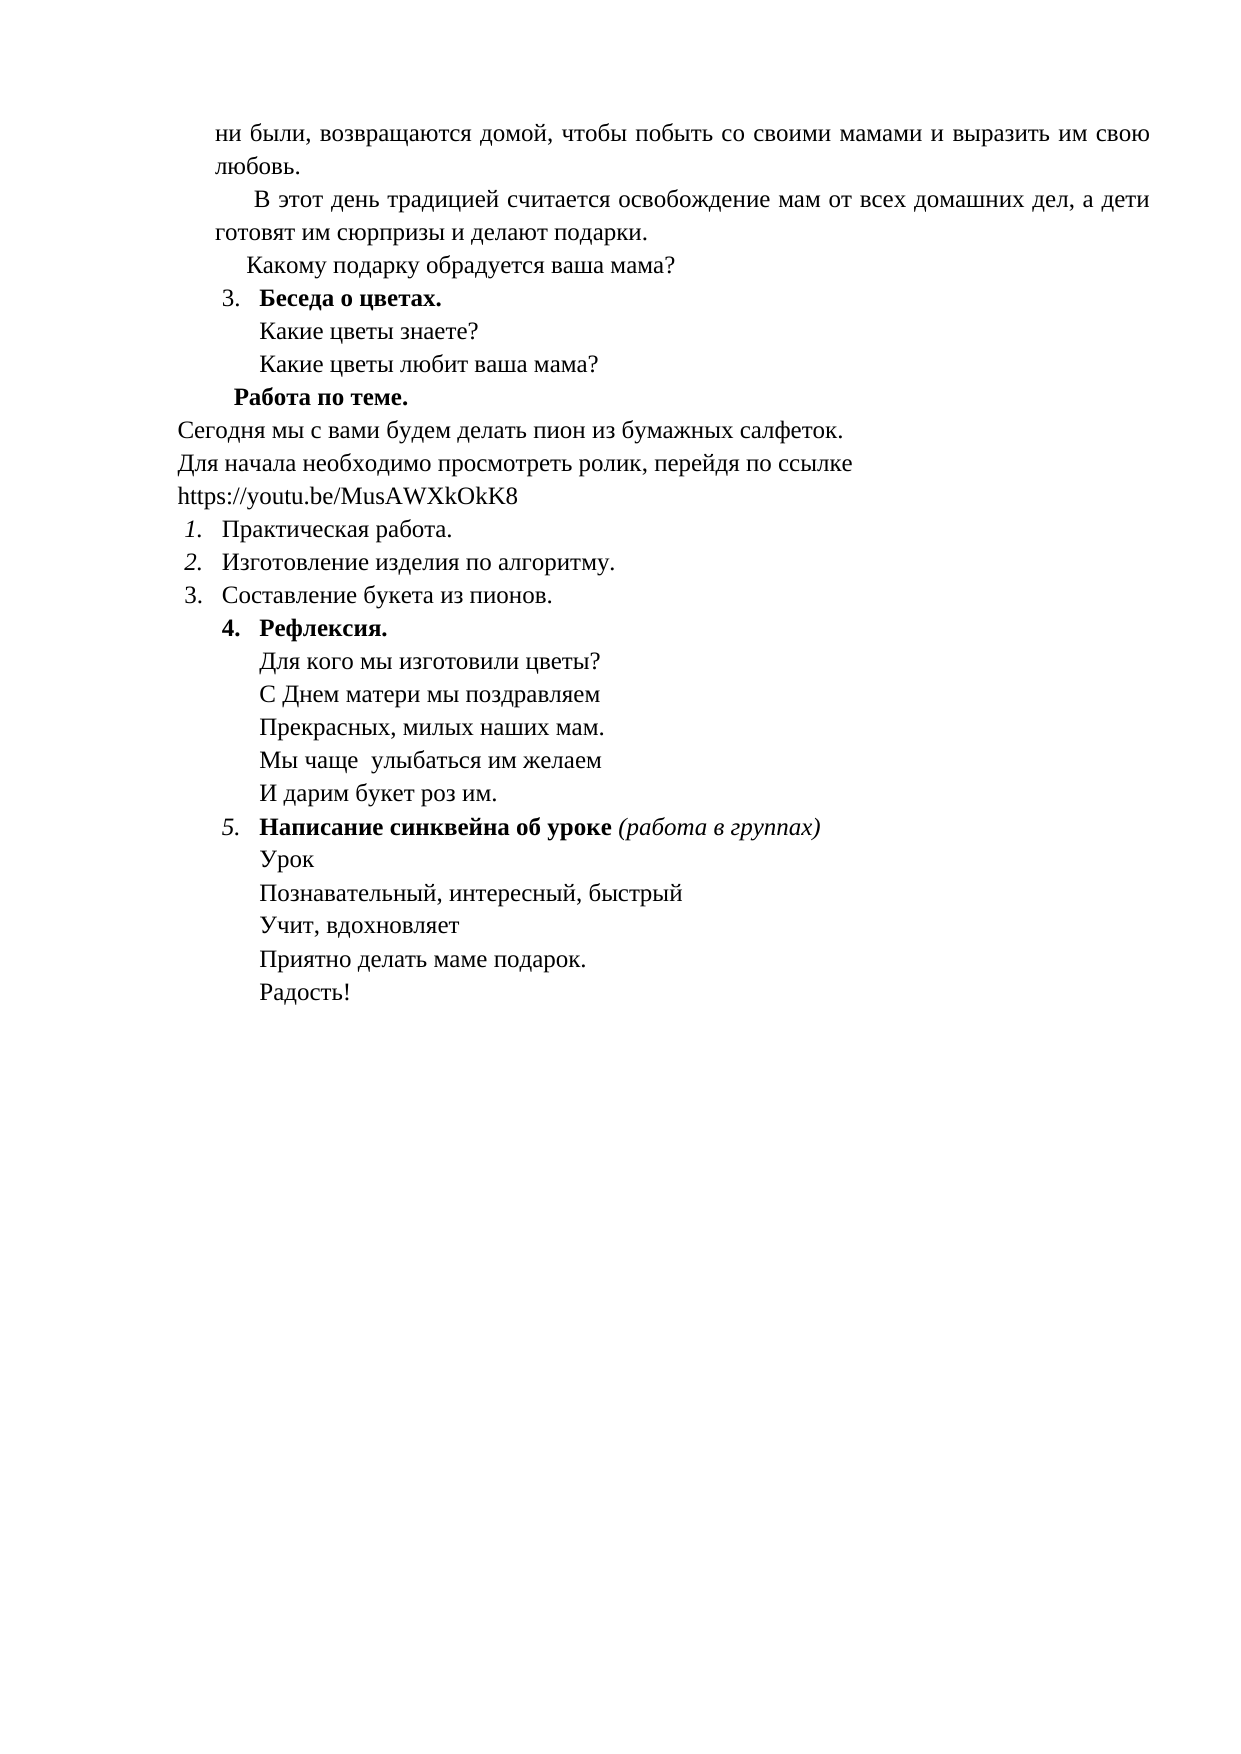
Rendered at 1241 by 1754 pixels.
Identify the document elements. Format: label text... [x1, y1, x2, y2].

list Практическая работа. [184, 514, 1152, 543]
list Прекрасных, милых наших мам. [259, 712, 1152, 741]
list Учит, вдохновляет [259, 911, 1152, 939]
list Написание синквейна об уроке (работа в группах) [222, 812, 1152, 840]
list Какие цветы любит ваша мама? [259, 349, 1152, 378]
list Изготовление изделия по алгоритму. [184, 547, 1152, 576]
list Какие цветы знаете? [259, 316, 1152, 345]
list Рефлексия. [222, 613, 1152, 642]
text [215, 118, 1152, 180]
list И дарим букет роз им. [259, 778, 1152, 807]
text Работа по теме. [177, 382, 1152, 411]
list Составление букета из пионов. [184, 580, 1152, 609]
list Познавательный, интересный, быстрый [259, 878, 1152, 906]
list Мы чаще улыбаться им желаем [259, 746, 1152, 774]
text Сегодня мы с вами будем делать пион из бумажных салфеток. [177, 415, 1152, 444]
list Радость! [259, 977, 1152, 1005]
text Какому подарку обрадуется ваша мама? [215, 250, 1152, 279]
text В этот день традицией считается освобождение мам от всех домашних дел, а дети готовят им сюрпризы и делают подарки. [215, 184, 1152, 246]
list С Днем матери мы поздравляем [259, 679, 1152, 708]
list Для кого мы изготовили цветы? [259, 646, 1152, 675]
list Беседа о цветах. [222, 283, 1152, 312]
list Приятно делать маме подарок. [259, 944, 1152, 972]
text Для начала необходимо просмотреть ролик, перейдя по ссылке https://youtu.be/MusAWXkOkK8 [177, 448, 1152, 510]
list Урок [259, 844, 1152, 873]
